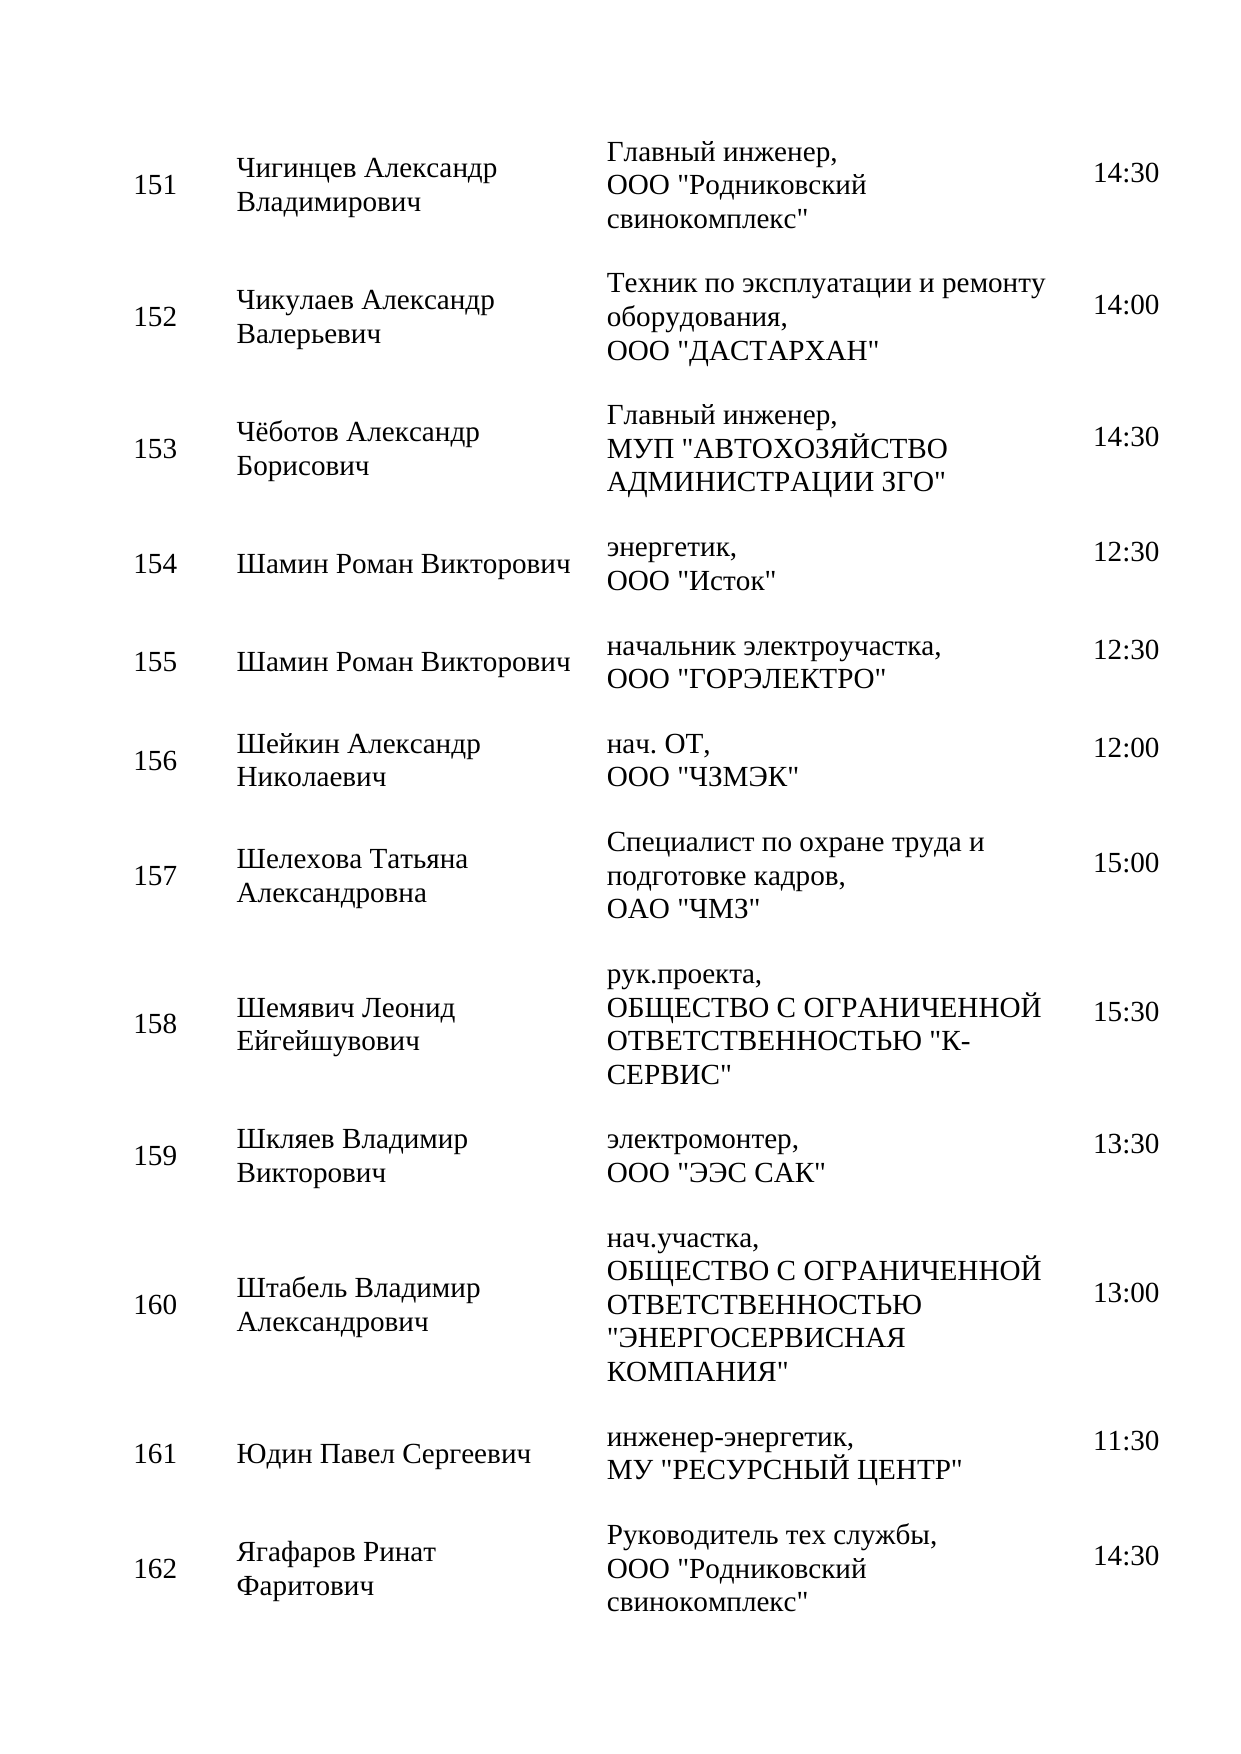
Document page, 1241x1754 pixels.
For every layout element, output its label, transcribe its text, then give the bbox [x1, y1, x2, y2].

table_cell 15:30 [1077, 941, 1210, 1106]
table_cell инженер-энергетик, МУ "РЕСУРСНЫЙ ЦЕНТР" [591, 1403, 1077, 1502]
table_cell 12:00 [1077, 710, 1210, 809]
table_cell 13:00 [1077, 1204, 1210, 1403]
table_cell рук.проекта, ОБЩЕСТВО С ОГРАНИЧЕННОЙ ОТВЕТСТВЕННОСТЬЮ "К-СЕРВИС" [591, 941, 1077, 1106]
table_cell Главный инженер, ООО "Родниковский свинокомплекс" [591, 118, 1077, 250]
table_cell 11:30 [1077, 1403, 1210, 1502]
table_cell 14:30 [1077, 118, 1210, 250]
table_cell Штабель Владимир Александрович [221, 1204, 591, 1403]
table_cell Шамин Роман Викторович [221, 514, 591, 612]
table_cell Специалист по охране труда и подготовке кадров, ОАО "ЧМЗ" [591, 809, 1077, 941]
table_cell начальник электроучастка, ООО "ГОРЭЛЕКТРО" [591, 612, 1077, 710]
table_cell 14:30 [1077, 1502, 1210, 1633]
table_cell 160 [118, 1204, 221, 1403]
table_cell Руководитель тех службы, ООО "Родниковский свинокомплекс" [591, 1502, 1077, 1633]
table_cell Шемявич Леонид Ейгейшувович [221, 941, 591, 1106]
table_cell электромонтер, ООО "ЭЭС САК" [591, 1106, 1077, 1204]
table_cell Шейкин Александр Николаевич [221, 710, 591, 809]
table_cell Шкляев Владимир Викторович [221, 1106, 591, 1204]
table_cell 155 [118, 612, 221, 710]
table_cell 153 [118, 382, 221, 514]
table_cell 158 [118, 941, 221, 1106]
table_cell 154 [118, 514, 221, 612]
table_cell Чикулаев Александр Валерьевич [221, 250, 591, 382]
table_cell нач. ОТ, ООО "ЧЗМЭК" [591, 710, 1077, 809]
table_cell нач.участка, ОБЩЕСТВО С ОГРАНИЧЕННОЙ ОТВЕТСТВЕННОСТЬЮ "ЭНЕРГОСЕРВИСНАЯ КОМПАНИЯ" [591, 1204, 1077, 1403]
table_cell 159 [118, 1106, 221, 1204]
table_cell Главный инженер, МУП "АВТОХОЗЯЙСТВО АДМИНИСТРАЦИИ ЗГО" [591, 382, 1077, 514]
table_cell 12:30 [1077, 612, 1210, 710]
table_cell 152 [118, 250, 221, 382]
table_cell 157 [118, 809, 221, 941]
table_cell 162 [118, 1502, 221, 1633]
table_cell Чёботов Александр Борисович [221, 382, 591, 514]
table_cell Шелехова Татьяна Александровна [221, 809, 591, 941]
table_cell 156 [118, 710, 221, 809]
table_cell Шамин Роман Викторович [221, 612, 591, 710]
table_cell 13:30 [1077, 1106, 1210, 1204]
table_cell 15:00 [1077, 809, 1210, 941]
table_cell 14:30 [1077, 382, 1210, 514]
table_cell 14:00 [1077, 250, 1210, 382]
table_cell Чигинцев Александр Владимирович [221, 118, 591, 250]
table_cell Ягафаров Ринат Фаритович [221, 1502, 591, 1633]
table_cell энергетик, ООО "Исток" [591, 514, 1077, 612]
table_cell Юдин Павел Сергеевич [221, 1403, 591, 1502]
table_cell 161 [118, 1403, 221, 1502]
table_cell 12:30 [1077, 514, 1210, 612]
table_cell 151 [118, 118, 221, 250]
table_cell Техник по эксплуатации и ремонту оборудования, ООО "ДАСТАРХАН" [591, 250, 1077, 382]
